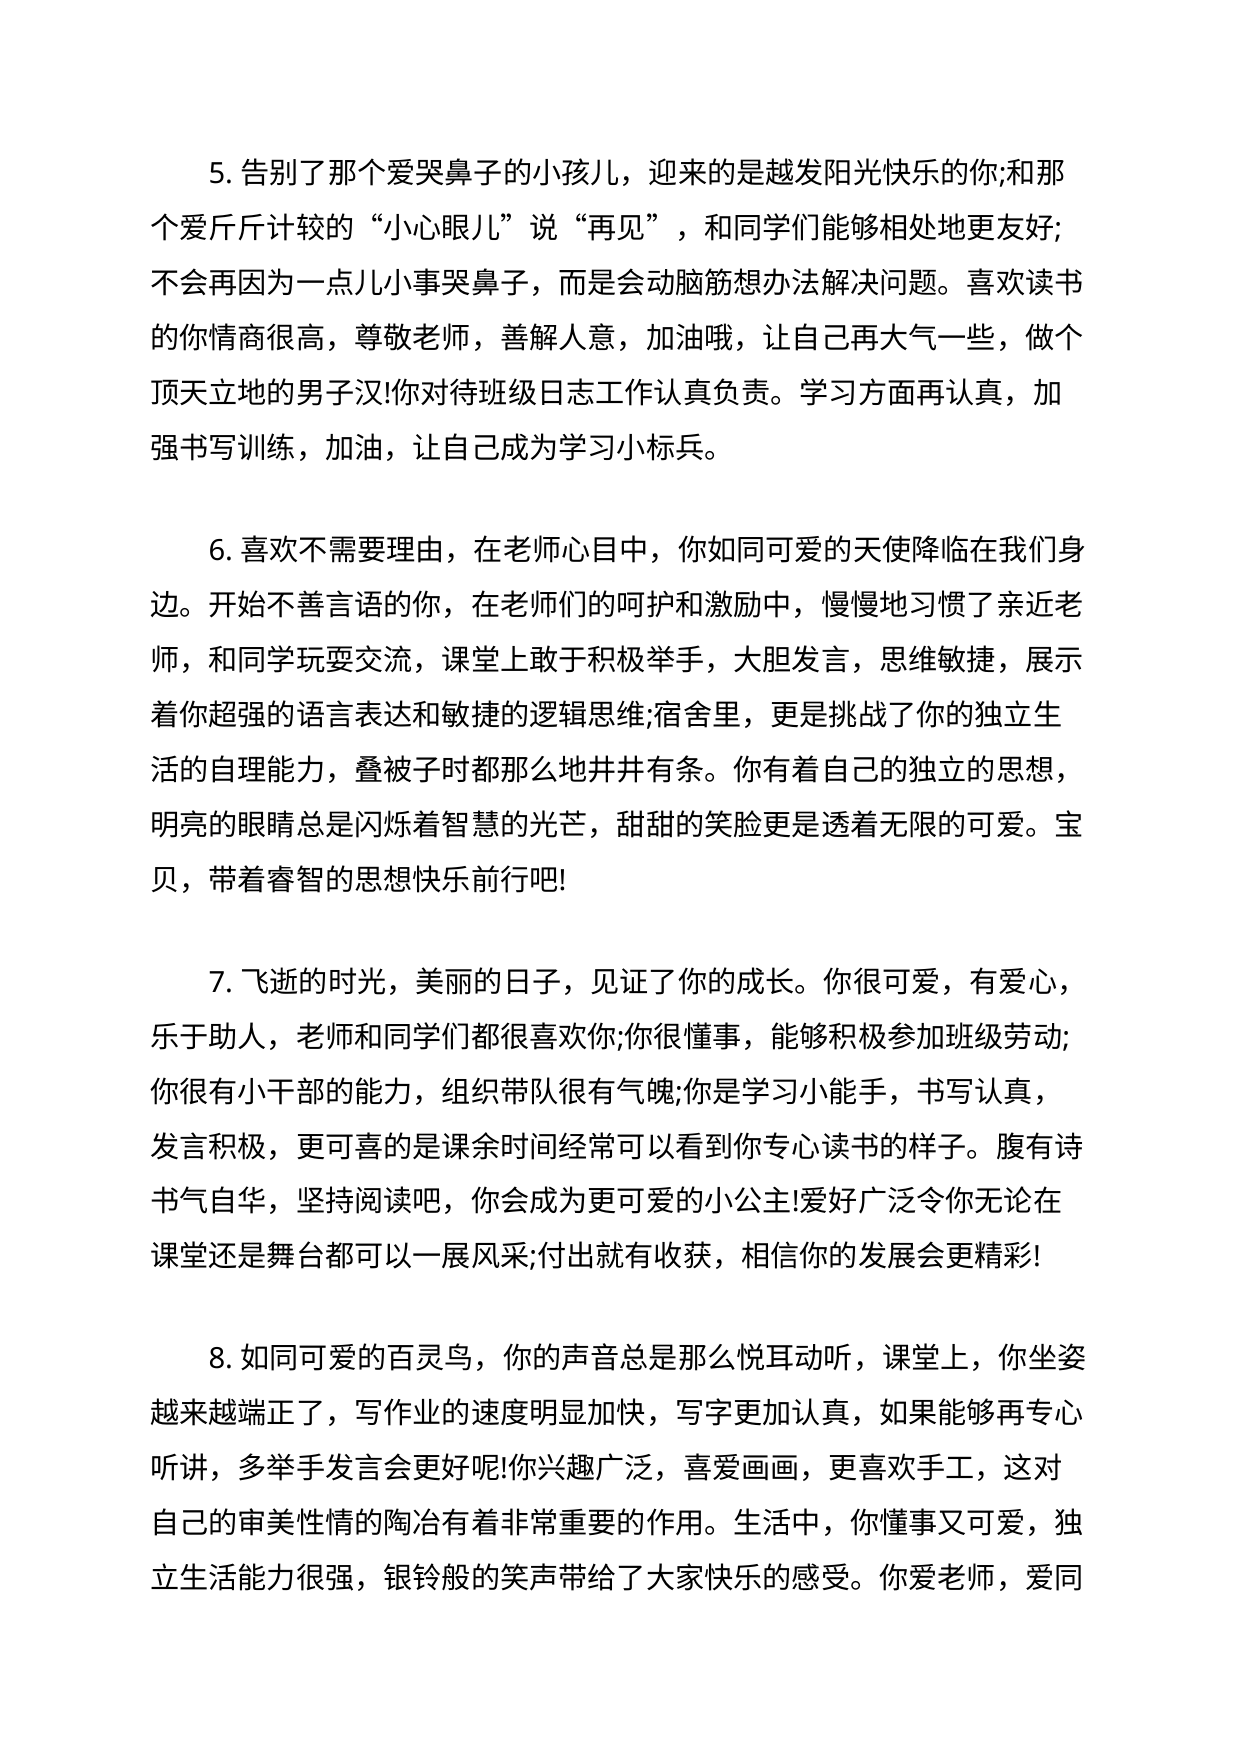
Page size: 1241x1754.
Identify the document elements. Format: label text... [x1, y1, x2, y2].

text 7. 飞逝的时光，美丽的日子，见证了你的成长。你很可爱，有爱心，乐于助人，老师和同学们都很喜欢你;你很懂事，能够积极参加班级劳动;你很有小干部的能力，组织带队很有气魄;你是学习小能手，书写认真，发言积极，更可喜的是课余时间经常可以看到你专心读书的样子。腹有诗书气自华，坚持阅读吧，你会成为更可爱的小公主!爱好广泛令你无论在课堂还是舞台都可以一展风采;付出就有收获，相信你的发展会更精彩! [150, 958, 1090, 1275]
text 6. 喜欢不需要理由，在老师心目中，你如同可爱的天使降临在我们身边。开始不善言语的你，在老师们的呵护和激励中，慢慢地习惯了亲近老师，和同学玩耍交流，课堂上敢于积极举手，大胆发言，思维敏捷，展示着你超强的语言表达和敏捷的逻辑思维;宿舍里，更是挑战了你的独立生活的自理能力，叠被子时都那么地井井有条。你有着自己的独立的思想，明亮的眼睛总是闪烁着智慧的光芒，甜甜的笑脸更是透着无限的可爱。宝贝，带着睿智的思想快乐前行吧! [150, 527, 1090, 898]
text 5. 告别了那个爱哭鼻子的小孩儿，迎来的是越发阳光快乐的你;和那个爱斤斤计较的“小心眼儿”说“再见”，和同学们能够相处地更友好;不会再因为一点儿小事哭鼻子，而是会动脑筋想办法解决问题。喜欢读书的你情商很高，尊敬老师，善解人意，加油哦，让自己再大气一些，做个顶天立地的男子汉!你对待班级日志工作认真负责。学习方面再认真，加强书写训练，加油，让自己成为学习小标兵。 [150, 150, 1090, 467]
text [150, 1335, 1090, 1597]
